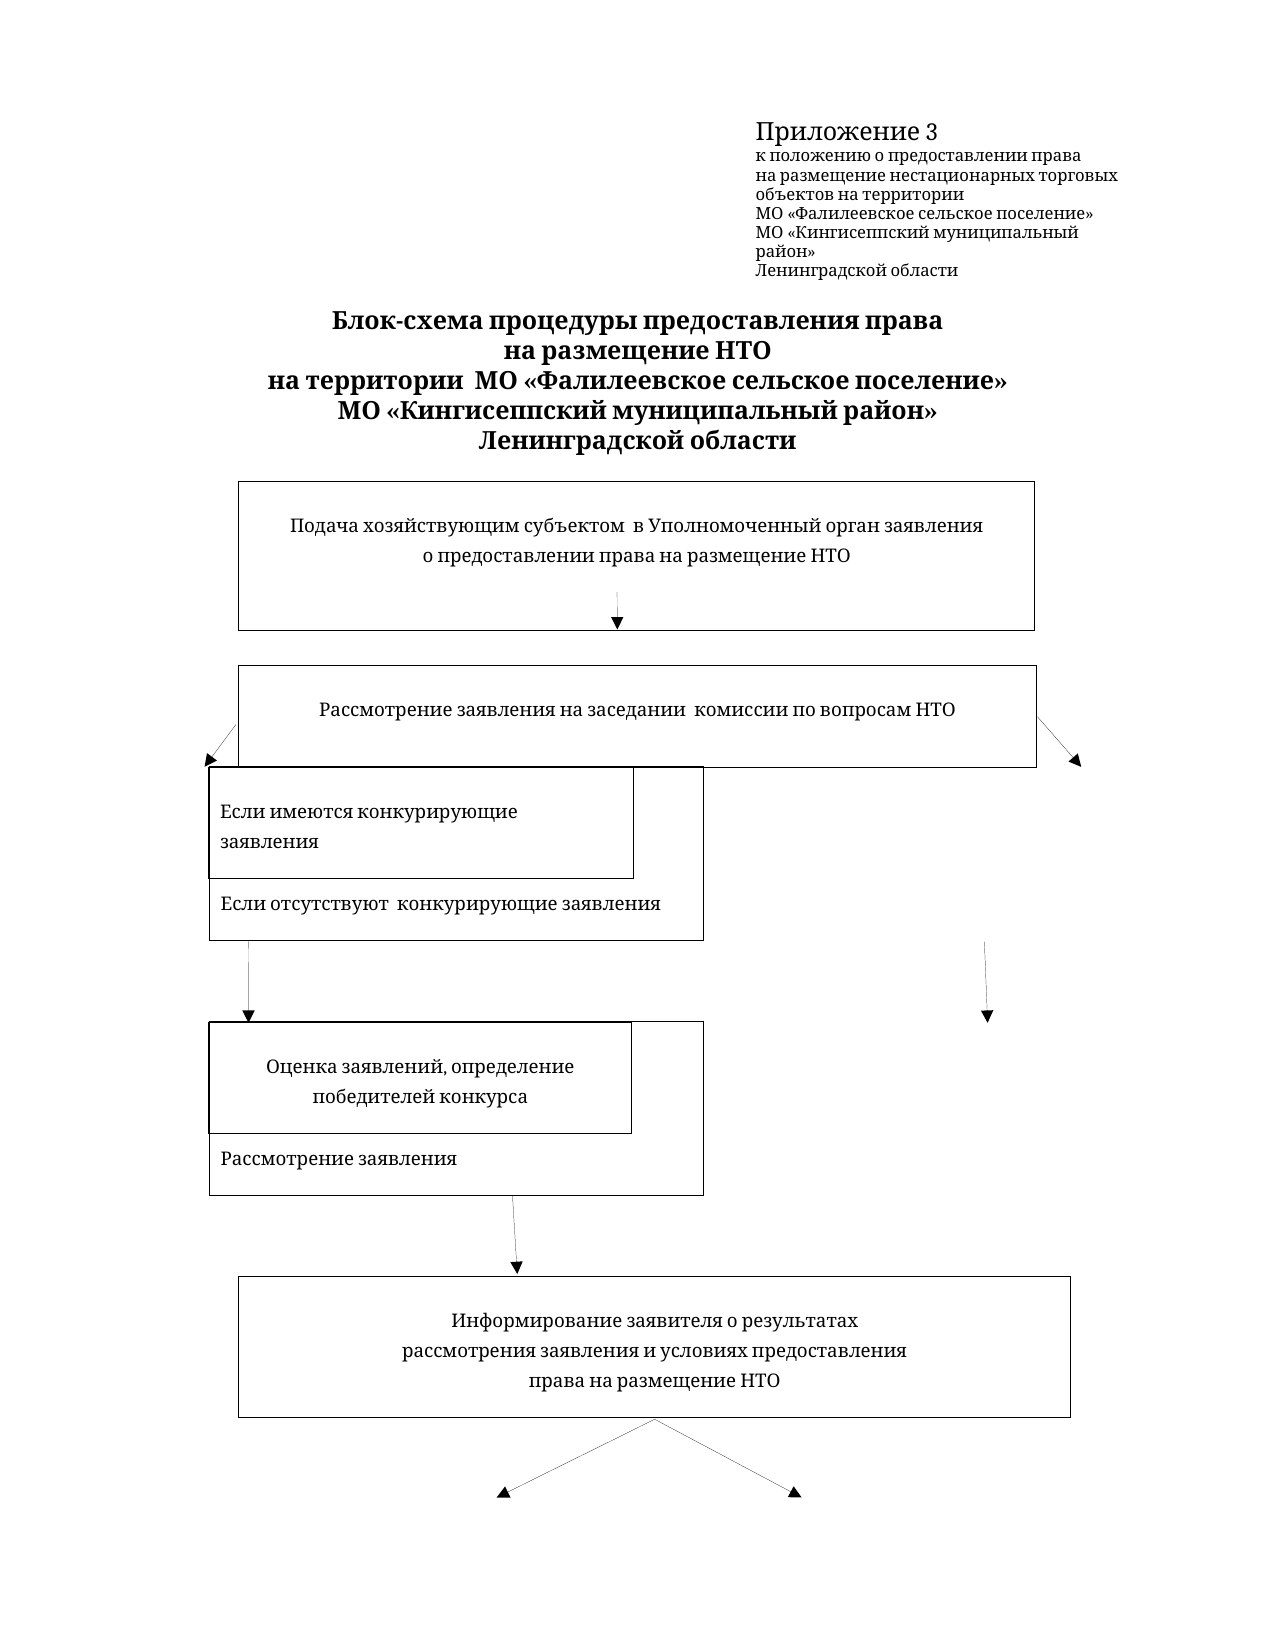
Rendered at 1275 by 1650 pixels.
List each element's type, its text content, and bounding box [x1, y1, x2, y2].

table_header Если отсутствуют конкурирующие заявления [210, 822, 703, 993]
table_header Рассмотрение заявления на заседании комиссии по вопросам НТО [239, 720, 1036, 821]
table_header Оценка заявлений, определение победителей конкурса [209, 1077, 631, 1187]
table_header Подача хозяйствующим субъектом в Уполномоченный орган заявления о предоставлении права на размещение НТО [239, 536, 1034, 683]
table_header Информирование заявителя о результатах рассмотрения заявления и условиях предоставления права на размещение НТО [239, 1331, 1070, 1471]
table_header Если имеются конкурирующие заявления [209, 821, 633, 931]
text Приложение 3 к положению о предоставлении права на размещение нестационарных торговых объектов на территории МО «Фалилеевское сельское поселение» МО «Кингисеппский муниципальный район» Ленинградской области [755, 172, 1125, 335]
text Блок-схема процедуры предоставления права на размещение НТО на территории МО «Фалилеевское сельское поселение» МО «Кингисеппский муниципальный район» Ленинградской области [150, 360, 1125, 510]
table_header Рассмотрение заявления [210, 1076, 703, 1249]
